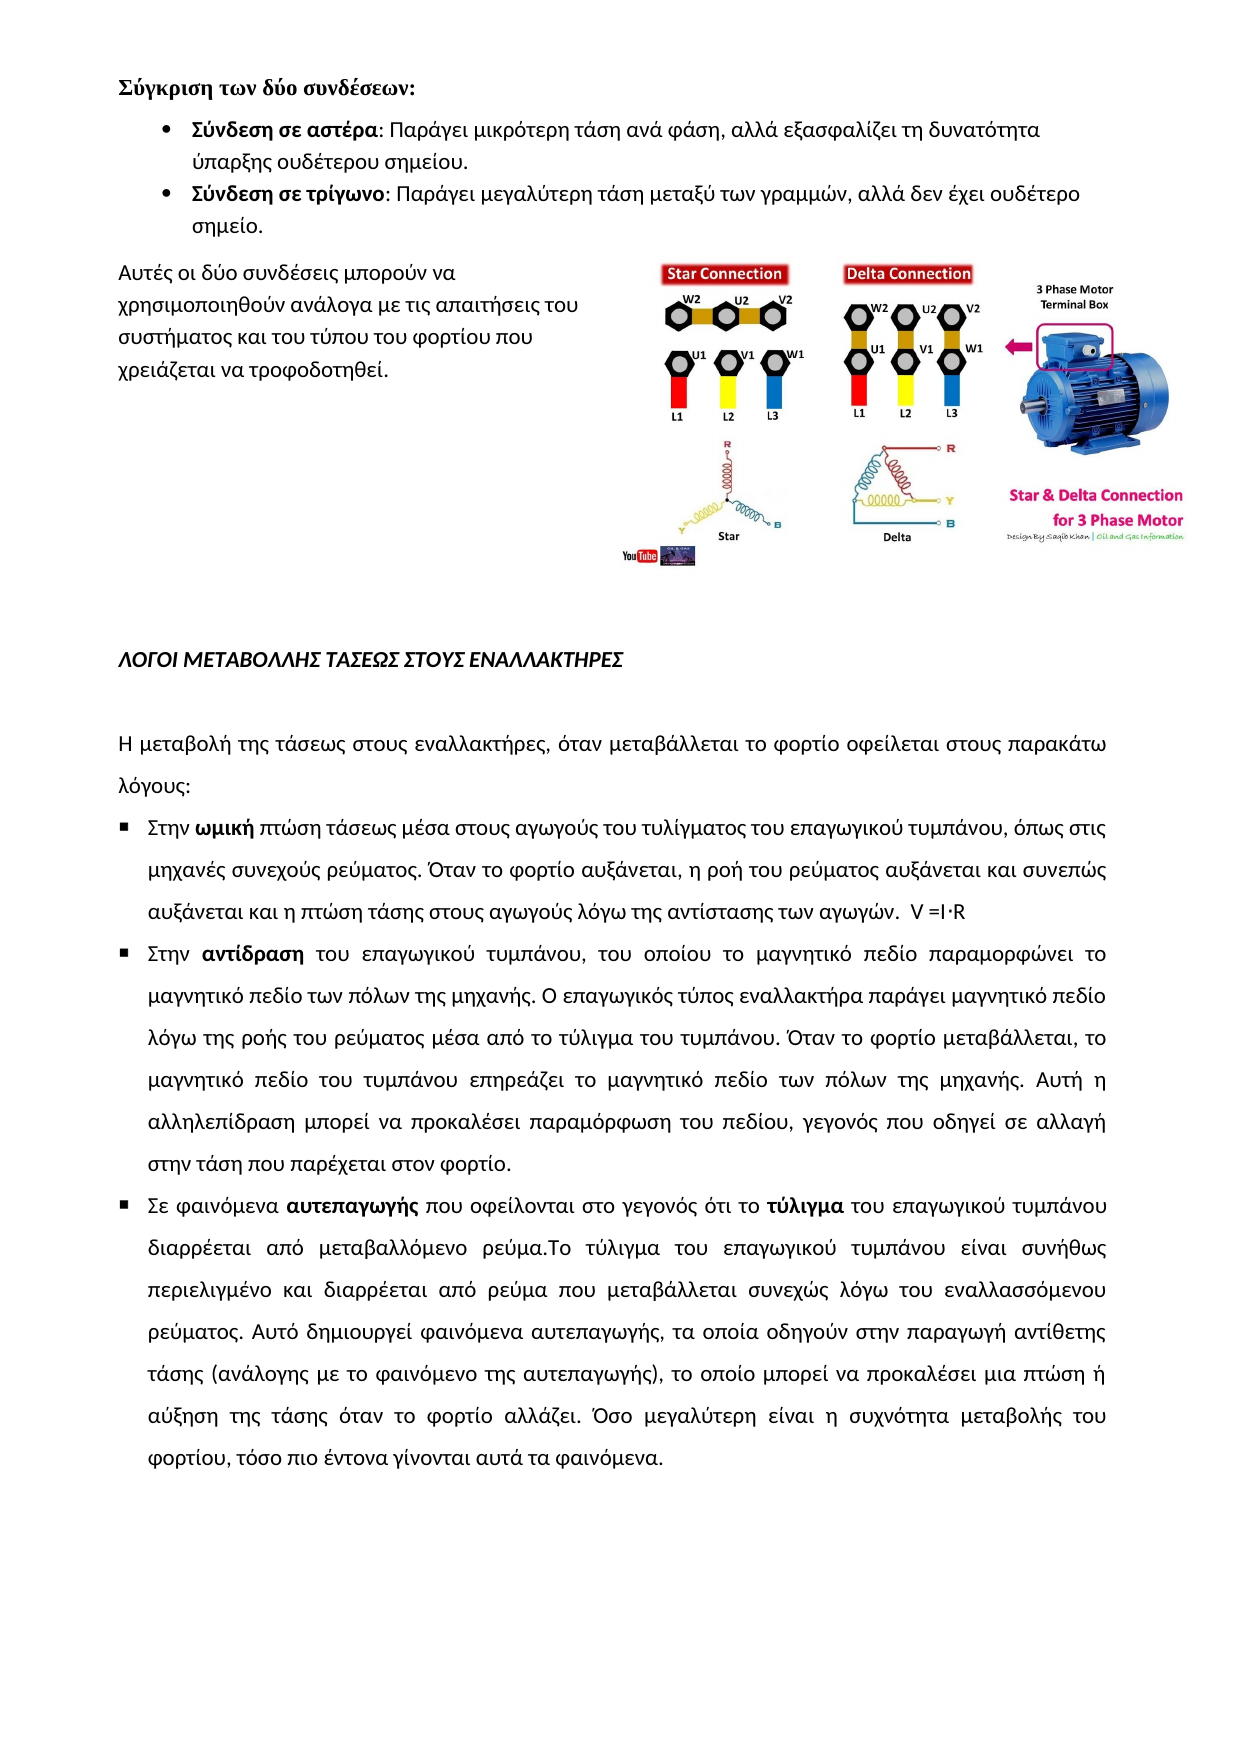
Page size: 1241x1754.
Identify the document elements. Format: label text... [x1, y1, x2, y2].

list Σύνδεση σε αστέρα: Παράγει μικρότερη τάση ανά φάση, αλλά εξασφαλίζει τη δυνατότητα ύπαρξης ουδέτερου σημείου. [162, 115, 1107, 175]
list Σε φαινόμενα αυτεπαγωγής που οφείλονται στο γεγονός ότι το τύλιγμα του επαγωγικού τυμπάνου διαρρέεται από μεταβαλλόμενο ρεύμα.Το τύλιγμα του επαγωγικού τυμπάνου είναι συνήθως περιελιγμένο και διαρρέεται από ρεύμα που μεταβάλλεται συνεχώς λόγω του εναλλασσόμενου ρεύματος. Αυτό δημιουργεί φαινόμενα αυτεπαγωγής, τα οποία οδηγούν στην παραγωγή αντίθετης τάσης (ανάλογης με το φαινόμενο της αυτεπαγωγής), το οποίο μπορεί να προκαλέσει μια πτώση ή αύξηση της τάσης όταν το φορτίο αλλάζει. Όσο μεγαλύτερη είναι η συχνότητα μεταβολής του φορτίου, τόσο πιο έντονα γίνονται αυτά τα φαινόμενα. [118, 1191, 1107, 1471]
subtitle Σύγκριση των δύο συνδέσεων: [118, 74, 1107, 100]
list Στην ωμική πτώση τάσεως μέσα στους αγωγούς του τυλίγματος του επαγωγικού τυμπάνου, όπως στις μηχανές συνεχούς ρεύματος. Όταν το φορτίο αυξάνεται, η ροή του ρεύματος αυξάνεται και συνεπώς αυξάνεται και η πτώση τάσης στους αγωγούς λόγω της αντίστασης των αγωγών. V =I⋅R [118, 813, 1107, 925]
list Στην αντίδραση του επαγωγικού τυμπάνου, του οποίου το μαγνητικό πεδίο παραμορφώνει το μαγνητικό πεδίο των πόλων της μηχανής. Ο επαγωγικός τύπος εναλλακτήρα παράγει μαγνητικό πεδίο λόγω της ροής του ρεύματος μέσα από το τύλιγμα του τυμπάνου. Όταν το φορτίο μεταβάλλεται, το μαγνητικό πεδίο του τυμπάνου επηρεάζει το μαγνητικό πεδίο των πόλων της μηχανής. Αυτή η αλληλεπίδραση μπορεί να προκαλέσει παραμόρφωση του πεδίου, γεγονός που οδηγεί σε αλλαγή στην τάση που παρέχεται στον φορτίο. [118, 939, 1107, 1177]
picture [608, 242, 1200, 576]
text ΛΟΓΟΙ ΜΕΤΑΒΟΛΛΗΣ ΤΑΣΕΩΣ ΣΤΟΥΣ ΕΝΑΛΛΑΚΤΗΡΕΣ [118, 645, 1107, 673]
text Η μεταβολή της τάσεως στους εναλλακτήρες, όταν μεταβάλλεται το φορτίο οφείλεται στους παρακάτω λόγους: [118, 729, 1107, 799]
text Αυτές οι δύο συνδέσεις μπορούν να χρησιμοποιηθούν ανάλογα με τις απαιτήσεις του συστήματος και του τύπου του φορτίου που χρειάζεται να τροφοδοτηθεί. [118, 258, 608, 383]
list Σύνδεση σε τρίγωνο: Παράγει μεγαλύτερη τάση μεταξύ των γραμμών, αλλά δεν έχει ουδέτερο σημείο. [162, 179, 1107, 239]
